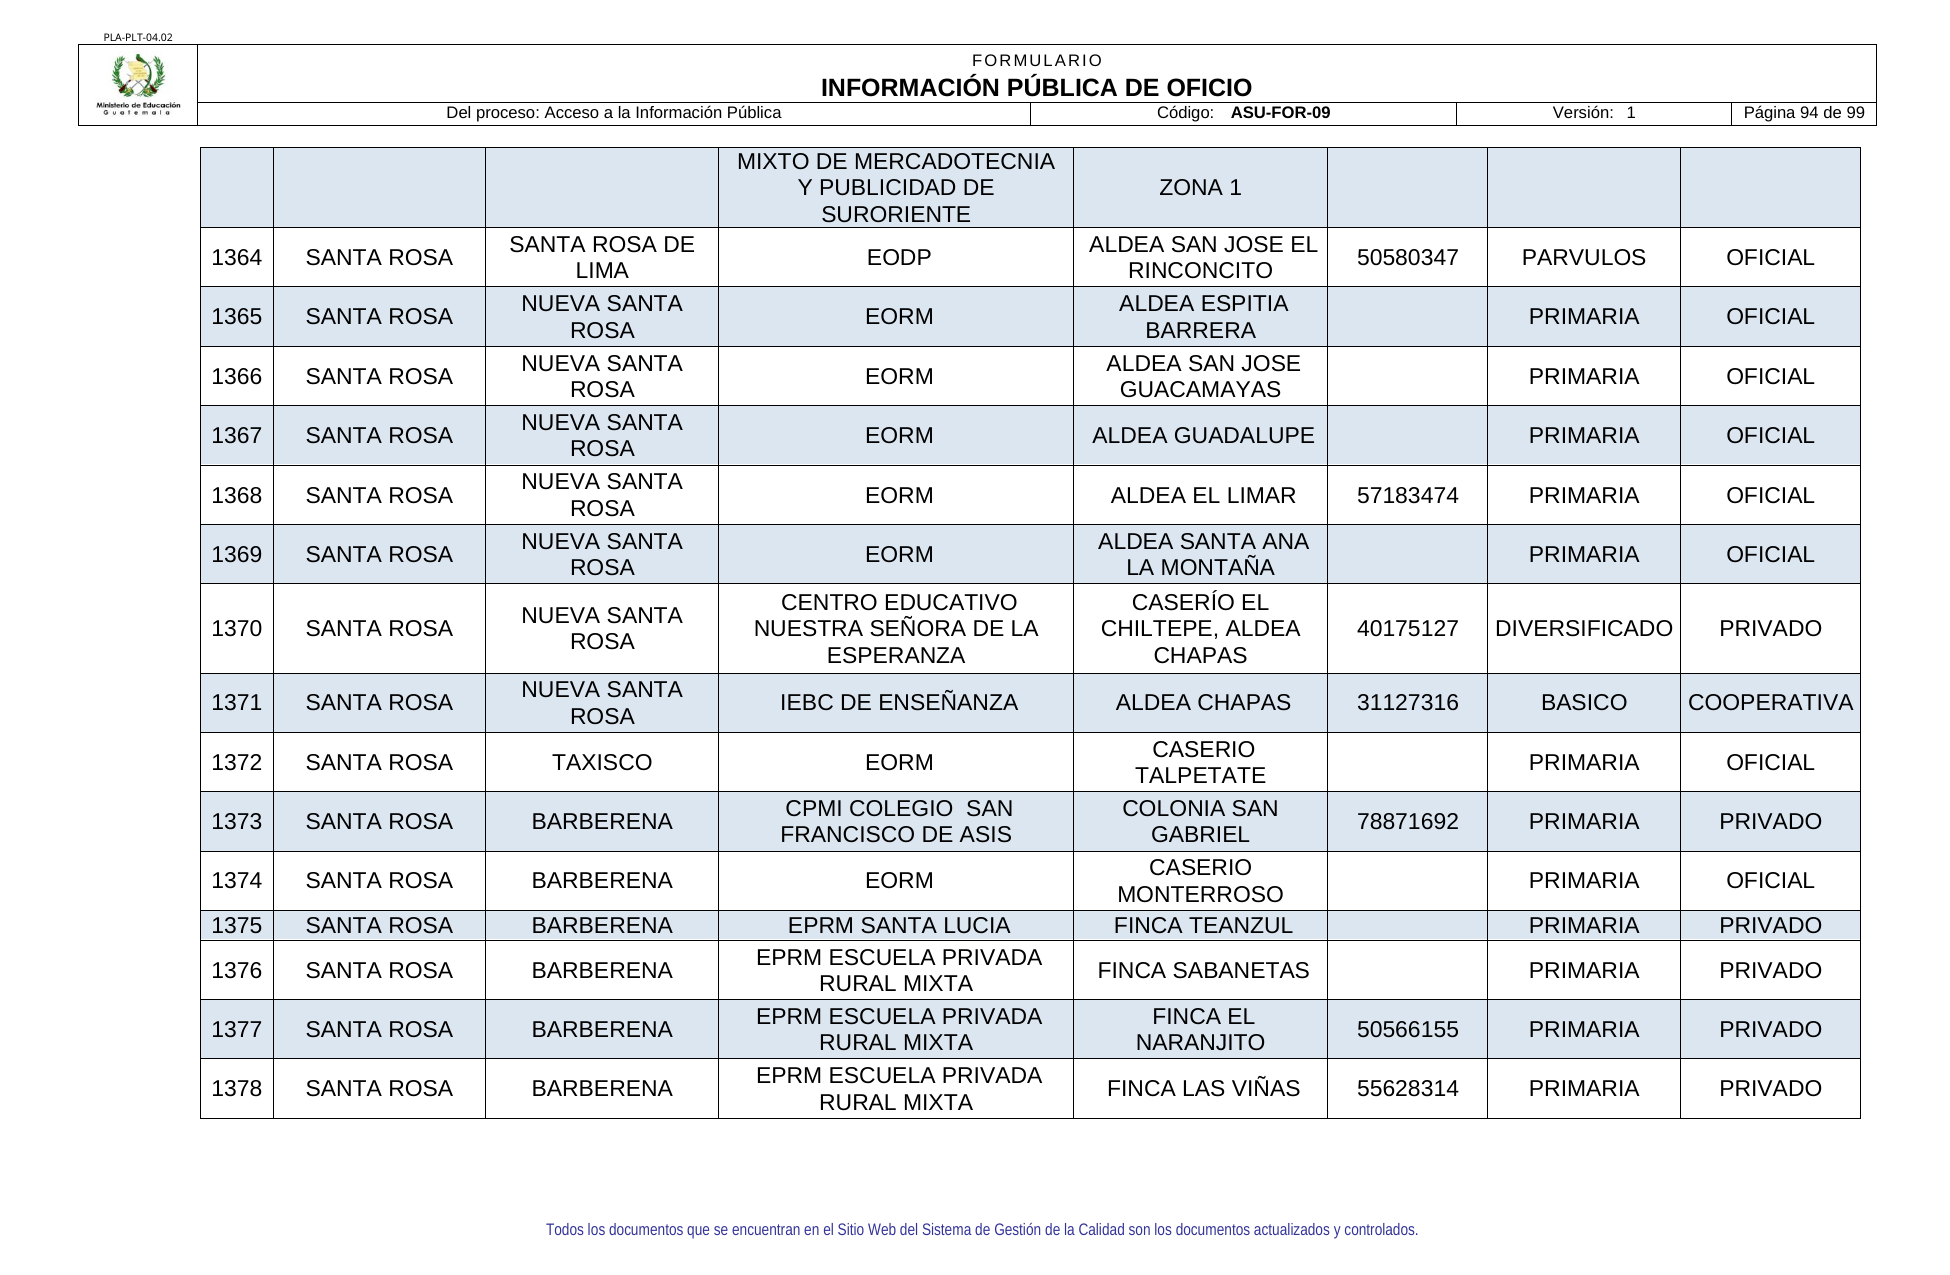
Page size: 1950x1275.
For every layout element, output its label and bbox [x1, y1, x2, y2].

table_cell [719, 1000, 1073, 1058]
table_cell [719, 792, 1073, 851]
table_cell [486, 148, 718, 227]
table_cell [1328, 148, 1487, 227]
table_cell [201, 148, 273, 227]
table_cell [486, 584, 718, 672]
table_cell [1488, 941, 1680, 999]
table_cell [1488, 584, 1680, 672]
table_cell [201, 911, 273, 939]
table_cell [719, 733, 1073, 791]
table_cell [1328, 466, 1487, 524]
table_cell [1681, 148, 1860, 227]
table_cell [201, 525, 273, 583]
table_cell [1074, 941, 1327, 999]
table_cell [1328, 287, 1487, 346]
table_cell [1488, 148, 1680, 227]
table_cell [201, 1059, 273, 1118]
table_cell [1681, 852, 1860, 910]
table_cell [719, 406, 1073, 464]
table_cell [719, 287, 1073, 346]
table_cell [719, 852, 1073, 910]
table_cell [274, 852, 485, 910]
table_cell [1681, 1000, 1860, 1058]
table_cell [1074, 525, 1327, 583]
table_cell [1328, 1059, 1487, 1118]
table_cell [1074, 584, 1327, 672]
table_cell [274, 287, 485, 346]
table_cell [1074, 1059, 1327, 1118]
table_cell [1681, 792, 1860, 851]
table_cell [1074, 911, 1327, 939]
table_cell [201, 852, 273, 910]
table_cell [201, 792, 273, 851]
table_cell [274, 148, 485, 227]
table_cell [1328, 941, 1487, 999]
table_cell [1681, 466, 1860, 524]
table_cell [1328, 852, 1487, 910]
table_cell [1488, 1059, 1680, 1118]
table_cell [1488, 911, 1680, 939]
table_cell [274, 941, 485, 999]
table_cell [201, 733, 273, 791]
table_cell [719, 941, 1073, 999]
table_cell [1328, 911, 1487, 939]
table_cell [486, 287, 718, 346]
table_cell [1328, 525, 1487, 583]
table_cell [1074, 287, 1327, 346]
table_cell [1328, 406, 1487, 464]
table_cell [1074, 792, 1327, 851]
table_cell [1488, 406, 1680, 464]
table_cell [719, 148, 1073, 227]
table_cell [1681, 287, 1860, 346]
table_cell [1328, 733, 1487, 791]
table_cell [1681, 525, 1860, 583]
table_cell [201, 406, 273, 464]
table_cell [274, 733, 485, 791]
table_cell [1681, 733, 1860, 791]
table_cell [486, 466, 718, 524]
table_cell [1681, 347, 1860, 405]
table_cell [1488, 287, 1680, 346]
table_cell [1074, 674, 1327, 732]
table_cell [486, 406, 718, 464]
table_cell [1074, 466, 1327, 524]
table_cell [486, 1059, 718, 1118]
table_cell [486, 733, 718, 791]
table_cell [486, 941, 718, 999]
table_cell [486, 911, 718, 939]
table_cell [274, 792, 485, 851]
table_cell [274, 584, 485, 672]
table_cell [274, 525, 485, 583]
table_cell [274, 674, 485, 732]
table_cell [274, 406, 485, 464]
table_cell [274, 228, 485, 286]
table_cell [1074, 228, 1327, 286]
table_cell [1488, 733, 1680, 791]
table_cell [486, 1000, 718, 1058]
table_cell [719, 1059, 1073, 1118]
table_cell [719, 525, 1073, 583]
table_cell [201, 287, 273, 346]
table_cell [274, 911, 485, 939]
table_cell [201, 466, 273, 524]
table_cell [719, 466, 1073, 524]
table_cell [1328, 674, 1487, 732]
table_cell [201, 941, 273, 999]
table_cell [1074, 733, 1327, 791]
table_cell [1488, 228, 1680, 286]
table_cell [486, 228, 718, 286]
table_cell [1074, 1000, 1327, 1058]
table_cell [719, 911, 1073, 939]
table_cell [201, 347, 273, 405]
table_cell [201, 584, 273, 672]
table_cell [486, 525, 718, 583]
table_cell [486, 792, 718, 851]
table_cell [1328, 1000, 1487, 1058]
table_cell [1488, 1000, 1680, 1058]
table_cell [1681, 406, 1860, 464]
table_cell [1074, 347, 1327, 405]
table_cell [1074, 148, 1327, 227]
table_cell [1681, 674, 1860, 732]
picture [95, 51, 181, 117]
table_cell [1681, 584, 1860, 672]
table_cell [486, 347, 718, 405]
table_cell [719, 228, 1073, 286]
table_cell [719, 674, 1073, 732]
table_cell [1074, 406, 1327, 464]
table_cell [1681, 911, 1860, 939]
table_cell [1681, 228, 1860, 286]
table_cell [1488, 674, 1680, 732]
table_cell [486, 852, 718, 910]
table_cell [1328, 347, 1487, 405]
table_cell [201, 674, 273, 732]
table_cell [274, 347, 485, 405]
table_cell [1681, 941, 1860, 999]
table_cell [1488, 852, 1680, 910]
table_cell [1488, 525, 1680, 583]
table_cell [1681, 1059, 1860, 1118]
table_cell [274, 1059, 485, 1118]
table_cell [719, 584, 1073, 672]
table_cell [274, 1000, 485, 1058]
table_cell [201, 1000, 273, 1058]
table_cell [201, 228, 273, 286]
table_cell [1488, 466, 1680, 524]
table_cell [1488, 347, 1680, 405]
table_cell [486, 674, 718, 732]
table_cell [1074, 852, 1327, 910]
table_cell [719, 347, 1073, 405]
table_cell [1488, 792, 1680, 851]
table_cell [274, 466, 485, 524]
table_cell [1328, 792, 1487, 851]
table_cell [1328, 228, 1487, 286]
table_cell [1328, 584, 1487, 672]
